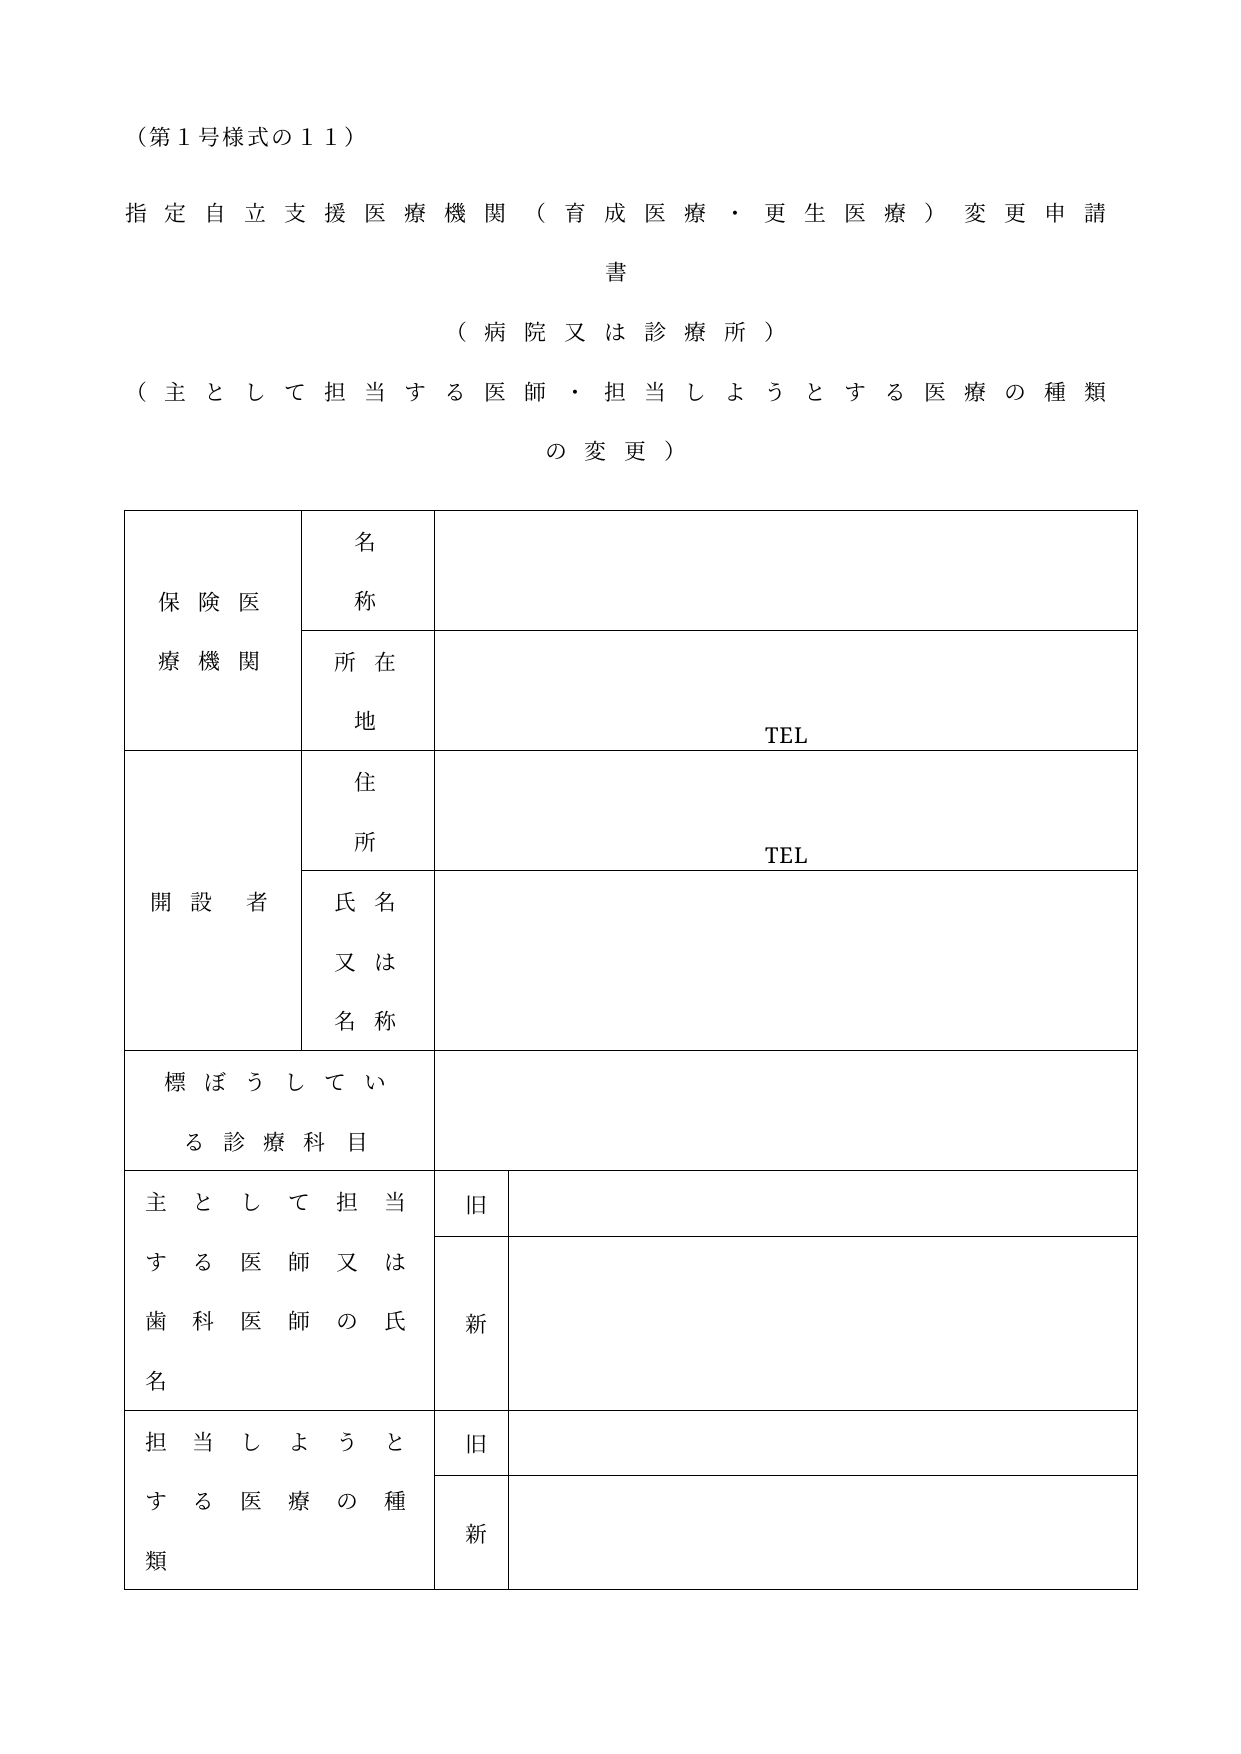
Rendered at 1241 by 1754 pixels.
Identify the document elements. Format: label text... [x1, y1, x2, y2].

table_cell 主として担当する医師又は歯科医師の氏名 [125, 1171, 434, 1409]
table_cell [509, 1411, 1137, 1475]
table_cell TEL [435, 631, 1137, 750]
table_header [435, 511, 1137, 630]
table_cell 新 [435, 1476, 508, 1589]
text （病院又は診療所） [125, 301, 1125, 361]
table_cell [509, 1171, 1137, 1236]
table_cell [509, 1476, 1137, 1589]
table_cell 新 [435, 1237, 508, 1409]
table_cell [509, 1237, 1137, 1409]
table_cell TEL [435, 751, 1137, 870]
table_cell 旧 [435, 1171, 508, 1236]
table_cell 担当しようとする医療の種類 [125, 1411, 434, 1589]
table_cell [435, 1051, 1137, 1170]
text （主として担当する医師・担当しようとする医療の種類の変更） [125, 361, 1125, 480]
table_cell 所在地 [302, 631, 434, 750]
table_cell [435, 871, 1137, 1050]
table_cell 開設者 [125, 751, 301, 1050]
table_cell 旧 [435, 1411, 508, 1475]
text 指定自立支援医療機関（育成医療・更生医療）変更申請書 [125, 182, 1125, 301]
table_cell 標ぼうしている診療科目 [125, 1051, 434, 1170]
table_cell 氏名又は名称 [302, 871, 434, 1050]
table_header 保険医療機関 [125, 511, 301, 750]
table_header 名 称 [302, 511, 434, 630]
text （第１号様式の１１） [125, 120, 1125, 152]
table_cell 住 所 [302, 751, 434, 870]
